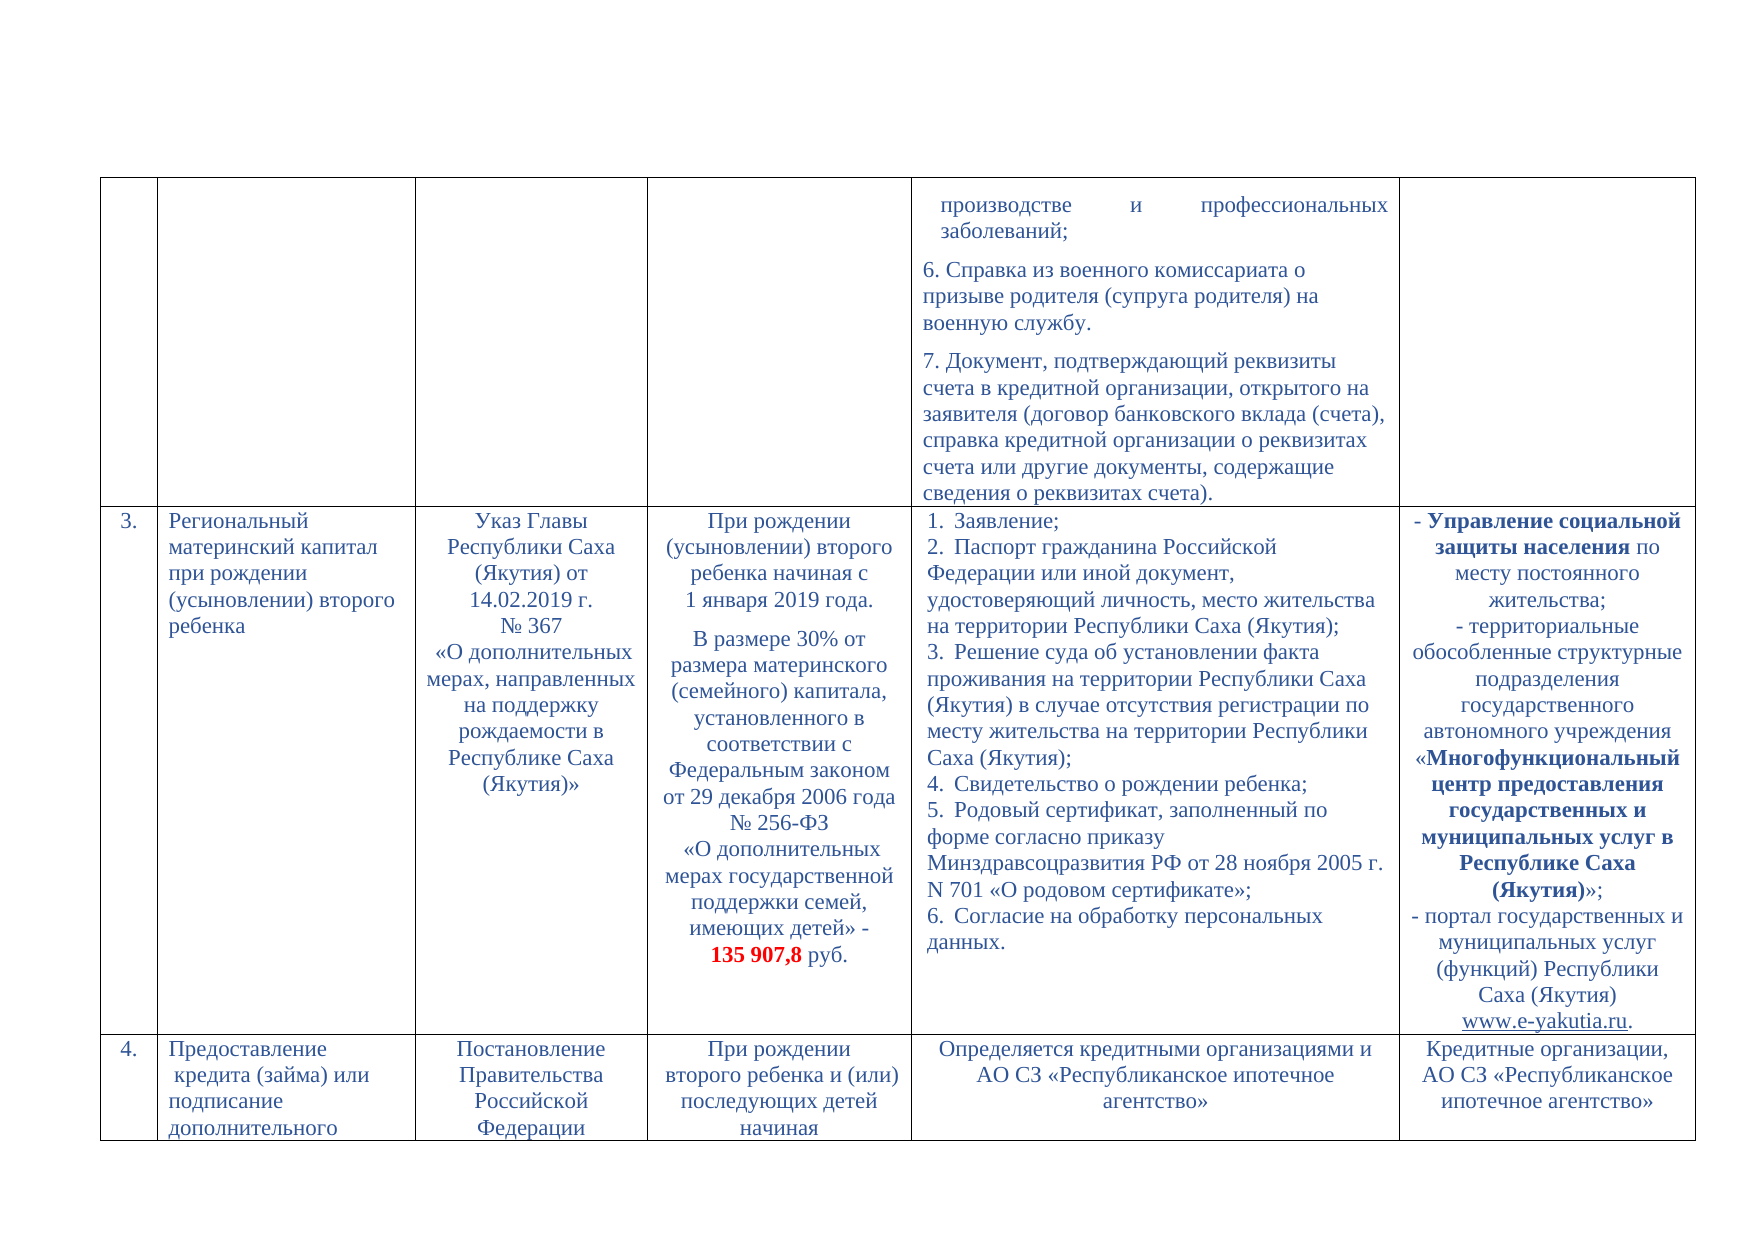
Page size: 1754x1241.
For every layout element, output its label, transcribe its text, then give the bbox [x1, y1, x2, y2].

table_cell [648, 1035, 911, 1140]
table_cell Указ Главы Республики Саха (Якутия) от 14.02.2019 г. № 367 «О дополнительных мерах, направленных на поддержку рождаемости в Республике Саха (Якутия)» [416, 507, 647, 1034]
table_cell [1400, 178, 1695, 506]
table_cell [912, 1035, 1399, 1140]
table_cell Заявление; Паспорт гражданина Российской Федерации или иной документ, удостоверяющий личность, место жительства на территории Республики Саха (Якутия); Решение суда об установлении факта проживания на территории Республики Саха (Якутия) в случае отсутствия регистрации по месту жительства на территории Республики Саха (Якутия); Свидетельство о рождении ребенка; Родовый сертификат, заполненный по форме согласно приказу Минздравсоцразвития РФ от 28 ноября 2005 г. N 701 «О родовом сертификате»; Согласие на обработку персональных данных. [912, 507, 1399, 1034]
table_cell 4. [101, 1035, 157, 1140]
table_cell При рождении (усыновлении) второго ребенка начиная с 1 января 2019 года. В размере 30% от размера материнского (семейного) капитала, установленного в соответствии с Федеральным законом от 29 декабря 2006 года № 256-ФЗ «О дополнительных мерах государственной поддержки семей, имеющих детей» - 135 907,8 руб. [648, 507, 911, 1034]
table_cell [912, 178, 1399, 506]
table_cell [648, 178, 911, 506]
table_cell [416, 178, 647, 506]
table_cell - Управление социальной защиты населения по месту постоянного жительства; - территориальные обособленные структурные подразделения государственного автономного учреждения «Многофункциональный центр предоставления государственных и муниципальных услуг в Республике Саха (Якутия)»; - портал государственных и муниципальных услуг (функций) Республики Саха (Якутия) www.e-yakutia.ru. [1400, 507, 1695, 1034]
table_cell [416, 1035, 647, 1140]
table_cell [158, 178, 415, 506]
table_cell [1400, 1035, 1695, 1140]
table_cell Региональный материнский капитал при рождении (усыновлении) второго ребенка [158, 507, 415, 1034]
table_cell 2. [101, 178, 157, 506]
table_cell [158, 1035, 415, 1140]
table_cell 3. [101, 507, 157, 1034]
